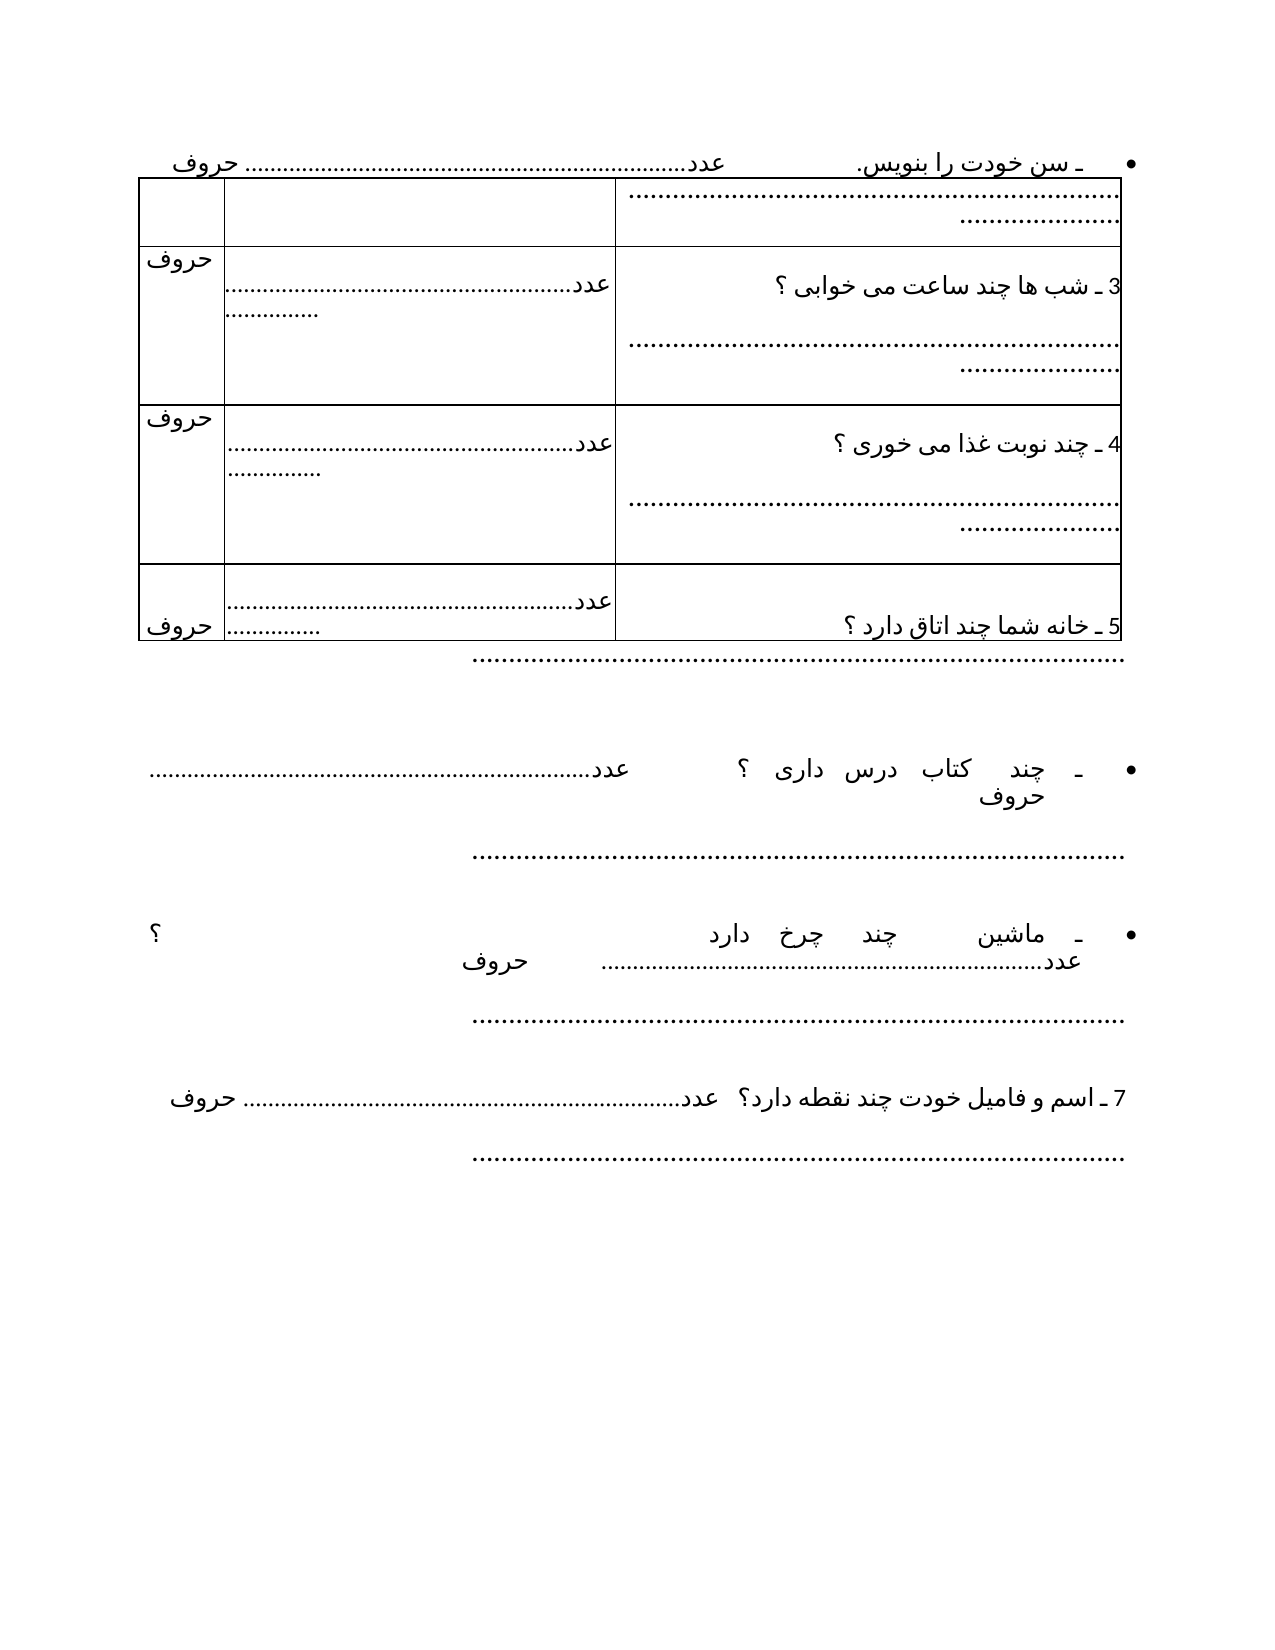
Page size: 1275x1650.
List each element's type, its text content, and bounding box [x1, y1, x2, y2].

table_cell 5 ـ خانه شما چند اتاق دارد ؟ [616, 565, 1120, 640]
table_cell عدد...................................................................... [225, 565, 615, 640]
text ......................................................................................... [150, 1002, 1126, 1029]
list ـ ماشین چند چرخ دارد ؟ عدد...................................................................... حروف [149, 921, 1125, 974]
list ـ چند کتاب درس داری ؟ عدد...................................................................... حروف [149, 756, 1125, 810]
table_cell حروف [140, 406, 224, 563]
table_cell حروف [140, 565, 224, 640]
text ......................................................................................... [150, 1140, 1126, 1167]
table_cell 3 ـ شب ها چند ساعت می خوابی ؟ ......................................................................................... [616, 247, 1120, 404]
table_cell 4 ـ چند نوبت غذا می خوری ؟ ......................................................................................... [616, 406, 1120, 563]
text ......................................................................................... [150, 838, 1126, 865]
table_header [140, 179, 224, 246]
table_cell عدد...................................................................... [225, 247, 615, 404]
table_header ......................................................................................... [616, 179, 1120, 246]
text ......................................................................................... [150, 641, 1126, 668]
table_cell عدد...................................................................... [225, 406, 615, 563]
list ـ سن خودت را بنویس. عدد...................................................................... حروف [149, 150, 1125, 177]
table_header [225, 179, 615, 246]
table_cell حروف [140, 247, 224, 404]
text 7 ـ اسم و فامیل خودت چند نقطه دارد؟ عدد...................................................................... حروف [149, 1085, 1126, 1112]
